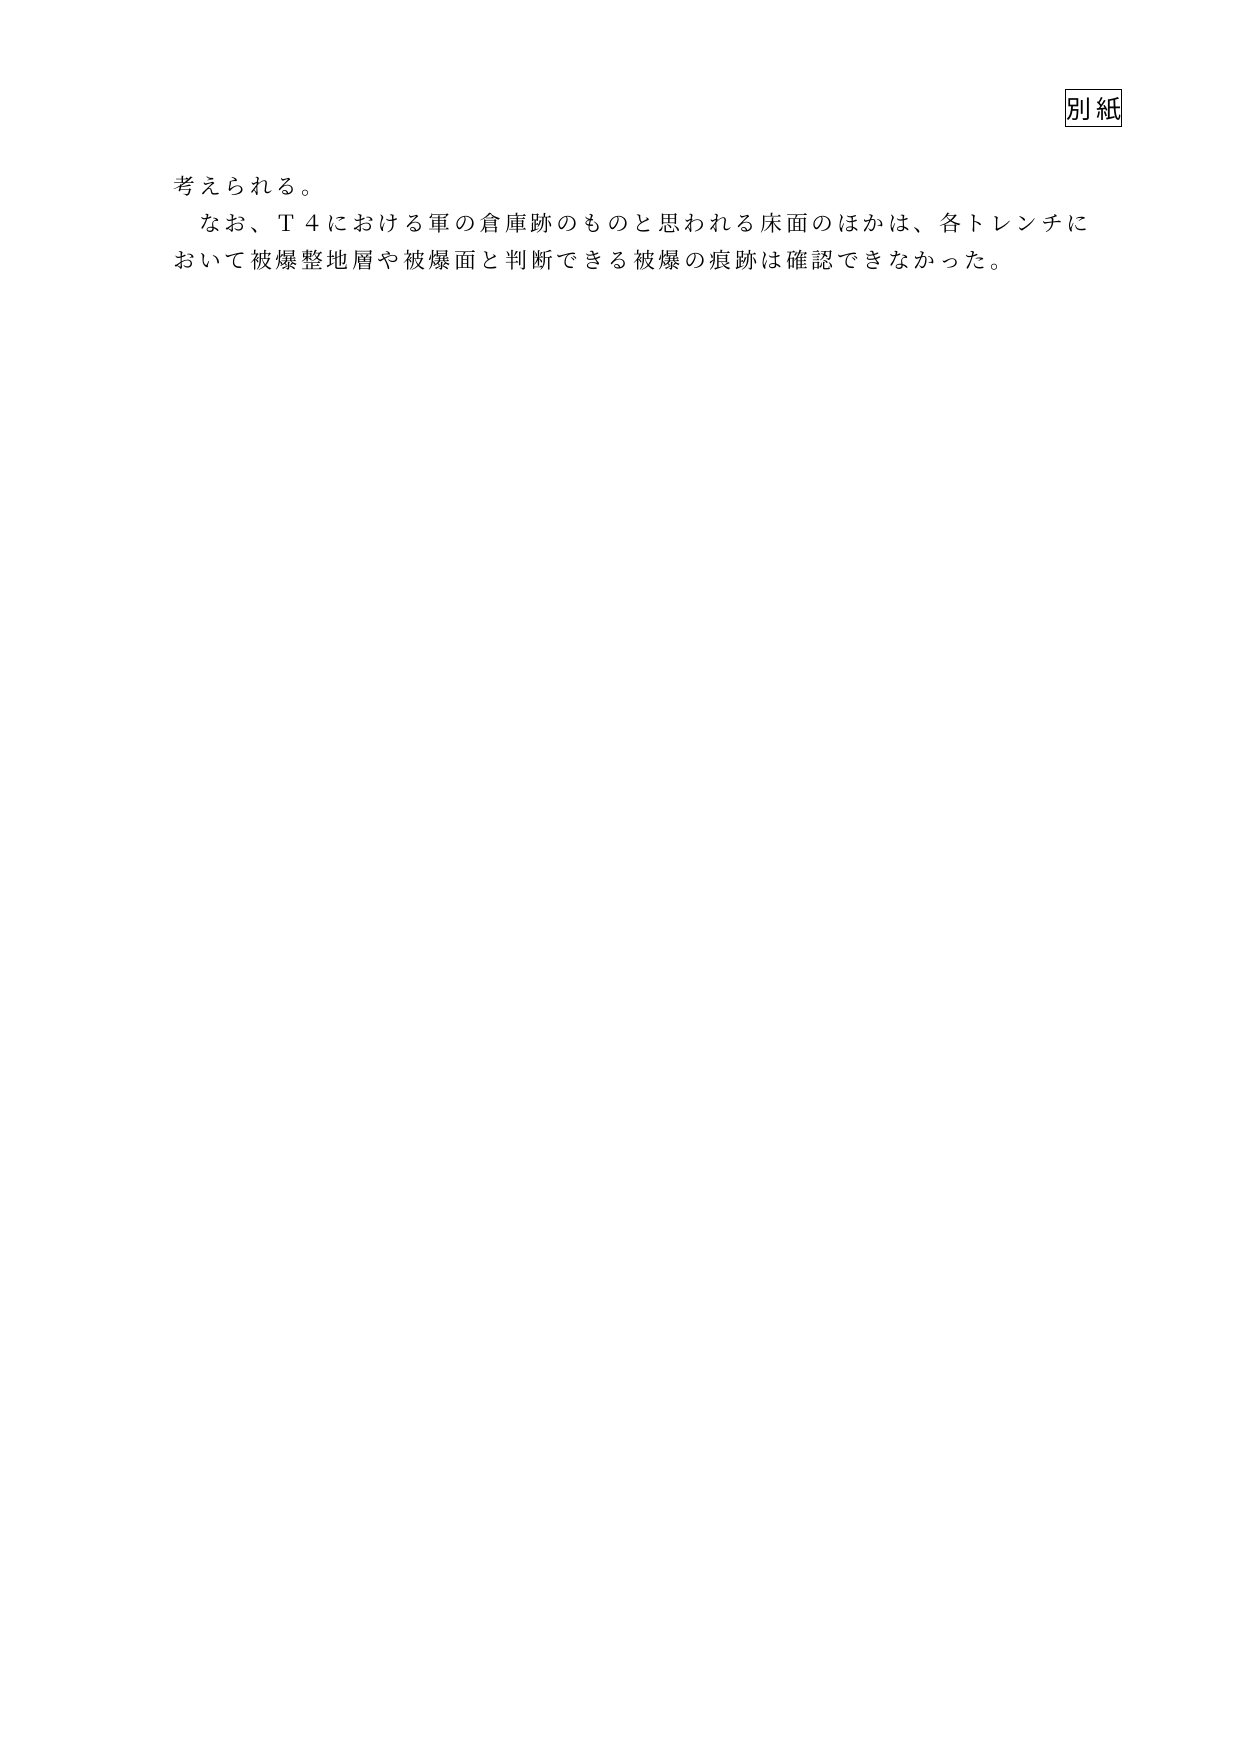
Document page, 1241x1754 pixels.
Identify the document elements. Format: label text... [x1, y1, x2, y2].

text なお、Ｔ４における軍の倉庫跡のものと思われる床面のほかは、各トレンチにおいて被爆整地層や被爆面と判断できる被爆の痕跡は確認できなかった。 [170, 204, 1092, 278]
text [170, 167, 1092, 204]
